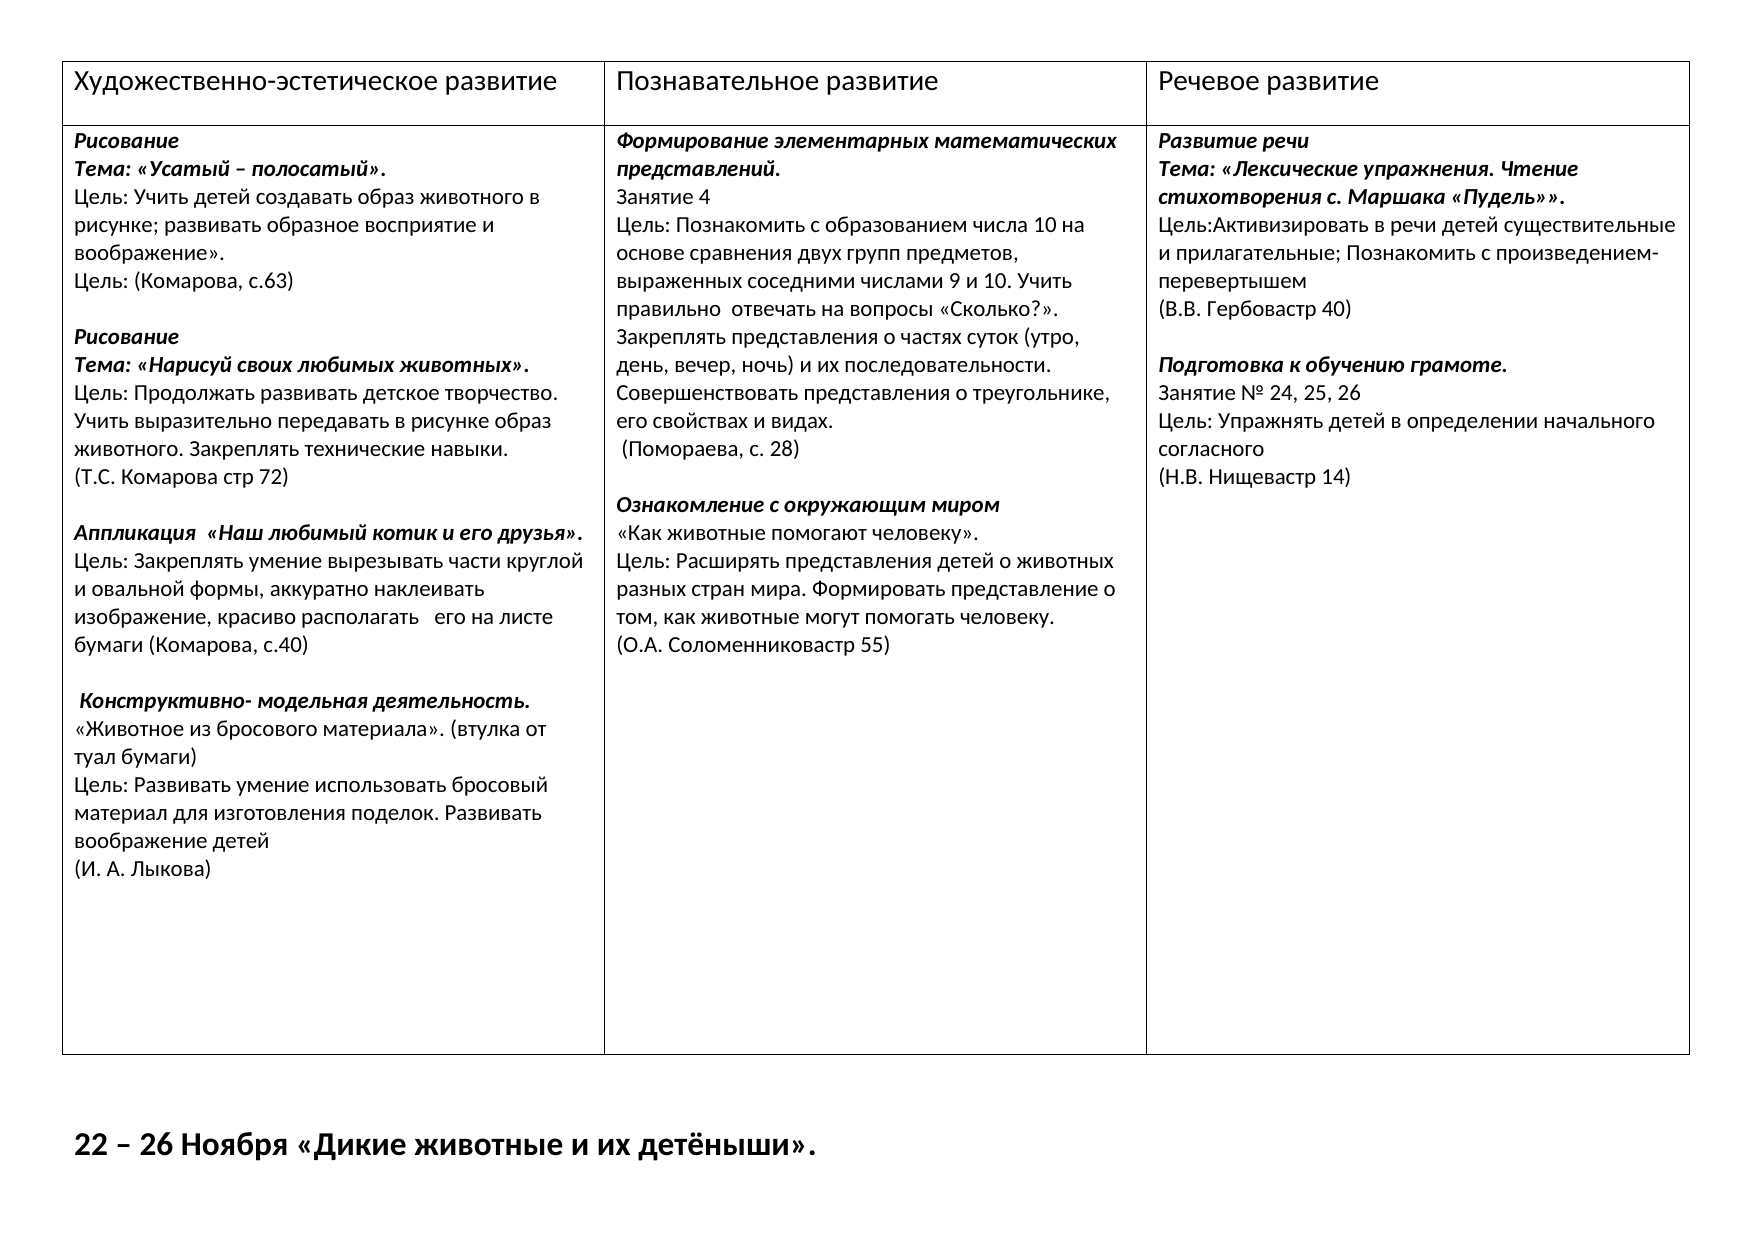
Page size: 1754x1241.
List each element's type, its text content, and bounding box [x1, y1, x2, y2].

table_cell Формирование элементарных математических представлений. Занятие 4 Цель: Познакомить с образованием числа 10 на основе сравнения двух групп предметов, выраженных соседними числами 9 и 10. Учить правильно отвечать на вопросы «Сколько?». Закреплять представления о частях суток (утро, день, вечер, ночь) и их последовательности. Совершенствовать представления о треугольнике, его свойствах и видах. (Помораева, с. 28) Ознакомление с окружающим миром «Как животные помогают человеку». Цель: Расширять представления детей о животных разных стран мира. Формировать представление о том, как животные могут помогать человеку. (О.А. Соломенниковастр 55) [605, 126, 1146, 1054]
table_header Художественно-эстетическое развитие [63, 62, 604, 125]
table_header Познавательное развитие [605, 62, 1146, 125]
table_header Речевое развитие [1147, 62, 1689, 125]
text 22 – 26 Ноября «Дикие животные и их детёныши». [74, 1122, 1683, 1163]
table_cell Развитие речи Тема: «Лексические упражнения. Чтение стихотворения с. Маршака «Пудель»». Цель:Активизировать в речи детей существительные и прилагательные; Познакомить с произведением-перевертышем (В.В. Гербовастр 40) Подготовка к обучению грамоте. Занятие № 24, 25, 26 Цель: Упражнять детей в определении начального согласного (Н.В. Нищевастр 14) [1147, 126, 1689, 1054]
table_cell Рисование Тема: «Усатый – полосатый». Цель: Учить детей создавать образ животного в рисунке; развивать образное восприятие и воображение». Цель: (Комарова, с.63) Рисование Тема: «Нарисуй своих любимых животных». Цель: Продолжать развивать детское творчество. Учить выразительно передавать в рисунке образ животного. Закреплять технические навыки. (Т.С. Комарова стр 72) Аппликация «Наш любимый котик и его друзья». Цель: Закреплять умение вырезывать части круглой и овальной формы, аккуратно наклеивать изображение, красиво располагать его на листе бумаги (Комарова, с.40) Конструктивно- модельная деятельность. «Животное из бросового материала». (втулка от туал бумаги) Цель: Развивать умение использовать бросовый материал для изготовления поделок. Развивать воображение детей (И. А. Лыкова) [63, 126, 604, 1054]
